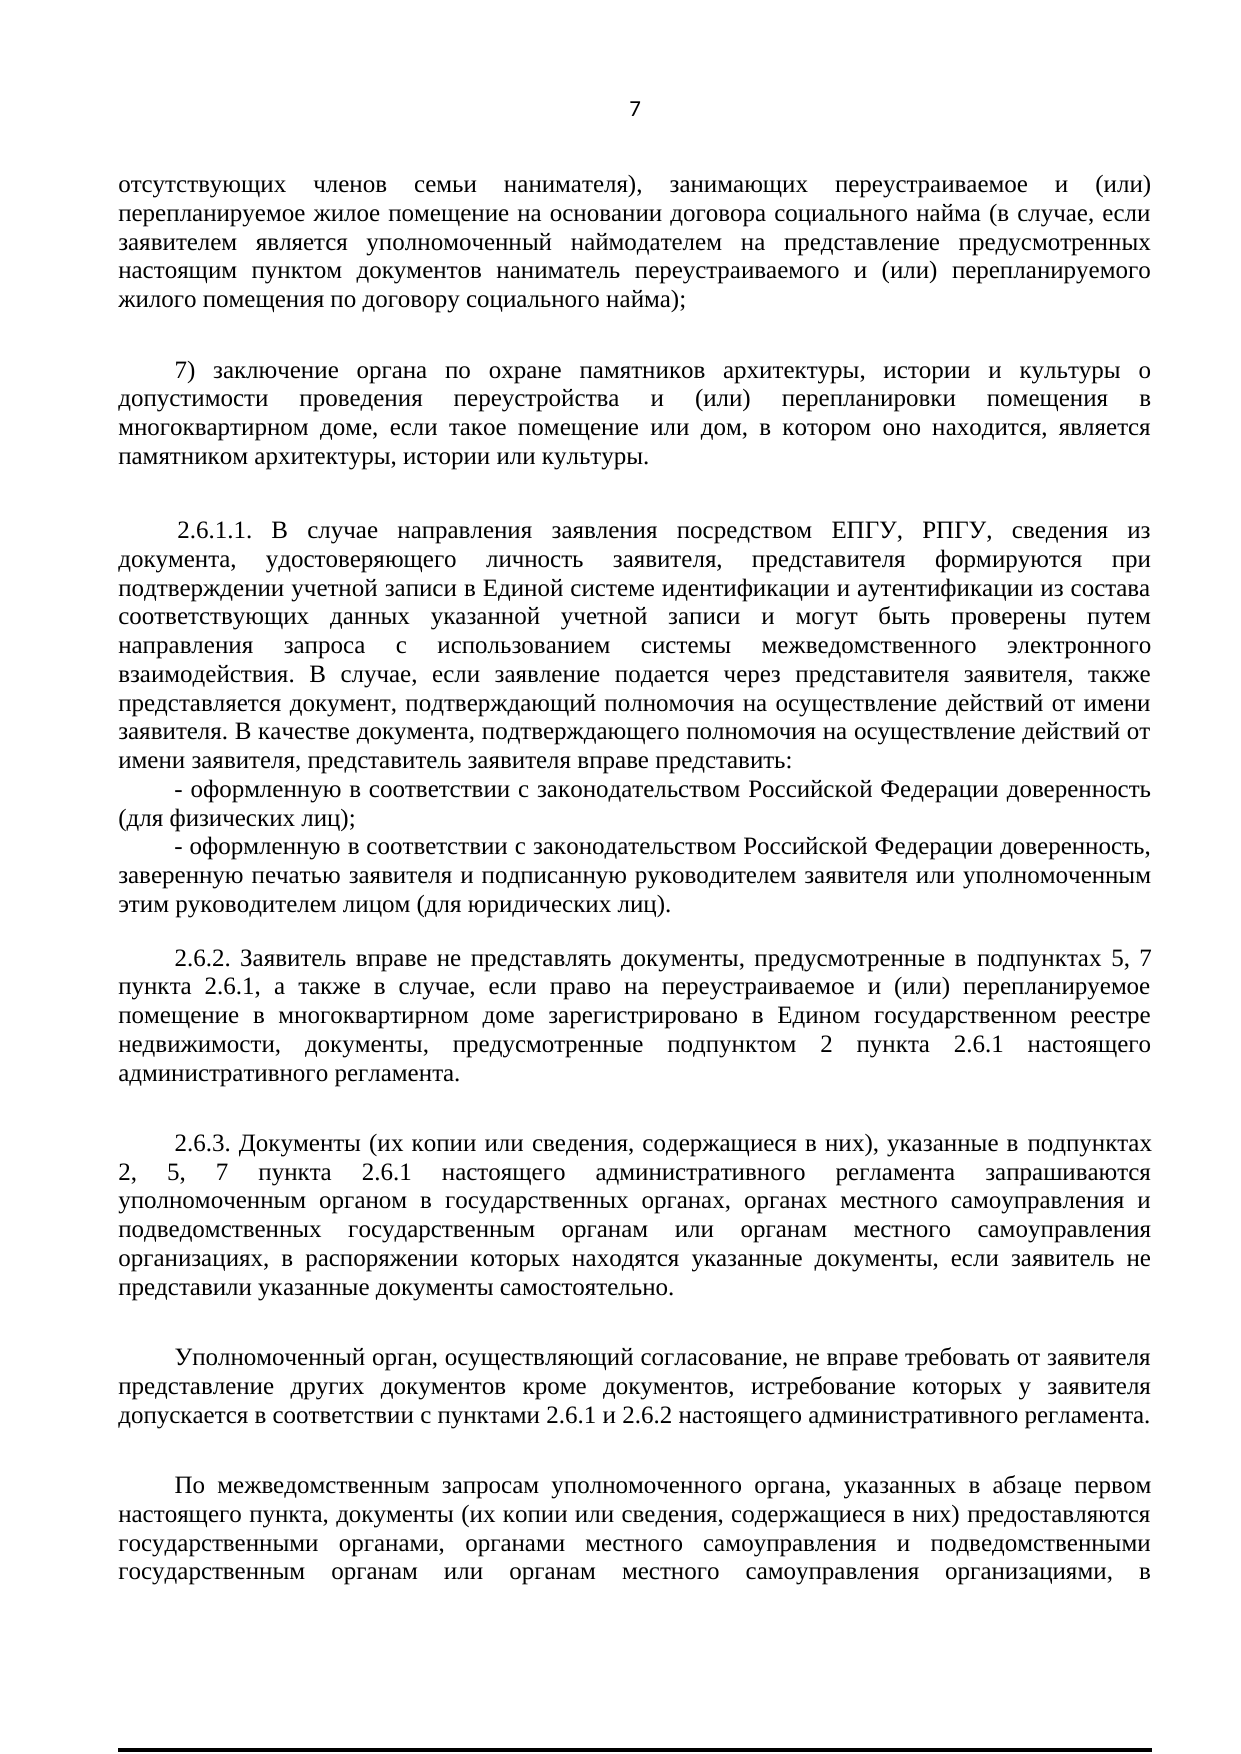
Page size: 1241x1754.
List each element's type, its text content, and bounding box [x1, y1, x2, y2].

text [118, 169, 1152, 313]
text 7) заключение органа по охране памятников архитектуры, истории и культуры о допустимости проведения переустройства и (или) перепланировки помещения в многоквартирном доме, если такое помещение или дом, в котором оно находится, является памятником архитектуры, истории или культуры. [118, 355, 1152, 470]
text 2.6.3. Документы (их копии или сведения, содержащиеся в них), указанные в подпунктах 2, 5, 7 пункта 2.6.1 настоящего административного регламента запрашиваются уполномоченным органом в государственных органах, органах местного самоуправления и подведомственных государственным органам или органам местного самоуправления организациях, в распоряжении которых находятся указанные документы, если заявитель не представили указанные документы самостоятельно. [118, 1128, 1152, 1301]
text 2.6.1.1. В случае направления заявления посредством ЕПГУ, РПГУ, сведения из документа, удостоверяющего личность заявителя, представителя формируются при подтверждении учетной записи в Единой системе идентификации и аутентификации из состава соответствующих данных указанной учетной записи и могут быть проверены путем направления запроса с использованием системы межведомственного электронного взаимодействия. В случае, если заявление подается через представителя заявителя, также представляется документ, подтверждающий полномочия на осуществление действий от имени заявителя. В качестве документа, подтверждающего полномочия на осуществление действий от имени заявителя, представитель заявителя вправе представить: [118, 515, 1152, 774]
text - оформленную в соответствии с законодательством Российской Федерации доверенность (для физических лиц); [118, 774, 1152, 831]
text Уполномоченный орган, осуществляющий согласование, не вправе требовать от заявителя представление других документов кроме документов, истребование которых у заявителя допускается в соответствии с пунктами 2.6.1 и 2.6.2 настоящего административного регламента. [118, 1342, 1152, 1428]
text 2.6.2. Заявитель вправе не представлять документы, предусмотренные в подпунктах 5, 7 пункта 2.6.1, а также в случае, если право на переустраиваемое и (или) перепланируемое помещение в многоквартирном доме зарегистрировано в Едином государственном реестре недвижимости, документы, предусмотренные подпунктом 2 пункта 2.6.1 настоящего административного регламента. [118, 943, 1152, 1086]
text - оформленную в соответствии с законодательством Российской Федерации доверенность, заверенную печатью заявителя и подписанную руководителем заявителя или уполномоченным этим руководителем лицом (для юридических лиц). [118, 831, 1152, 918]
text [118, 1470, 1152, 1585]
